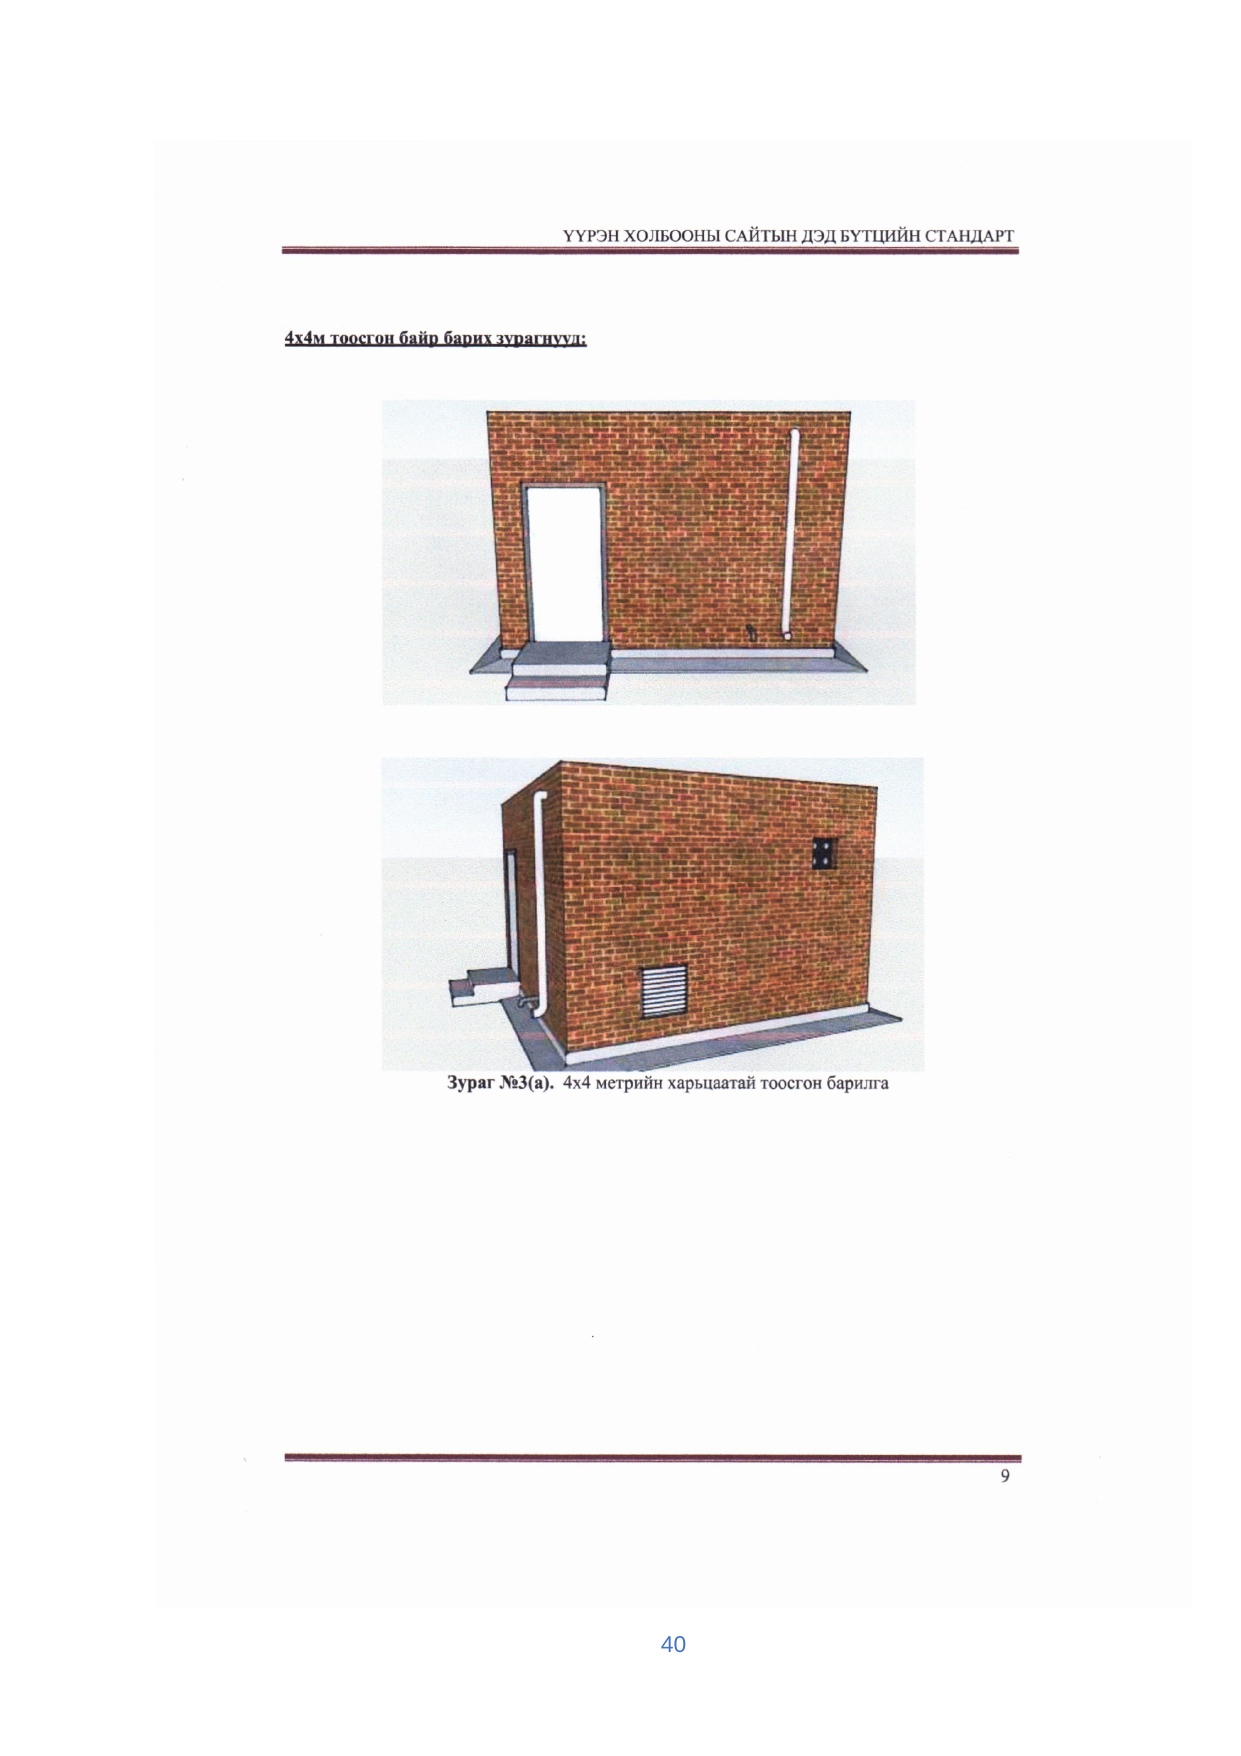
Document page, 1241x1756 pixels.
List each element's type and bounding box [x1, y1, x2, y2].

picture [154, 139, 1193, 1608]
